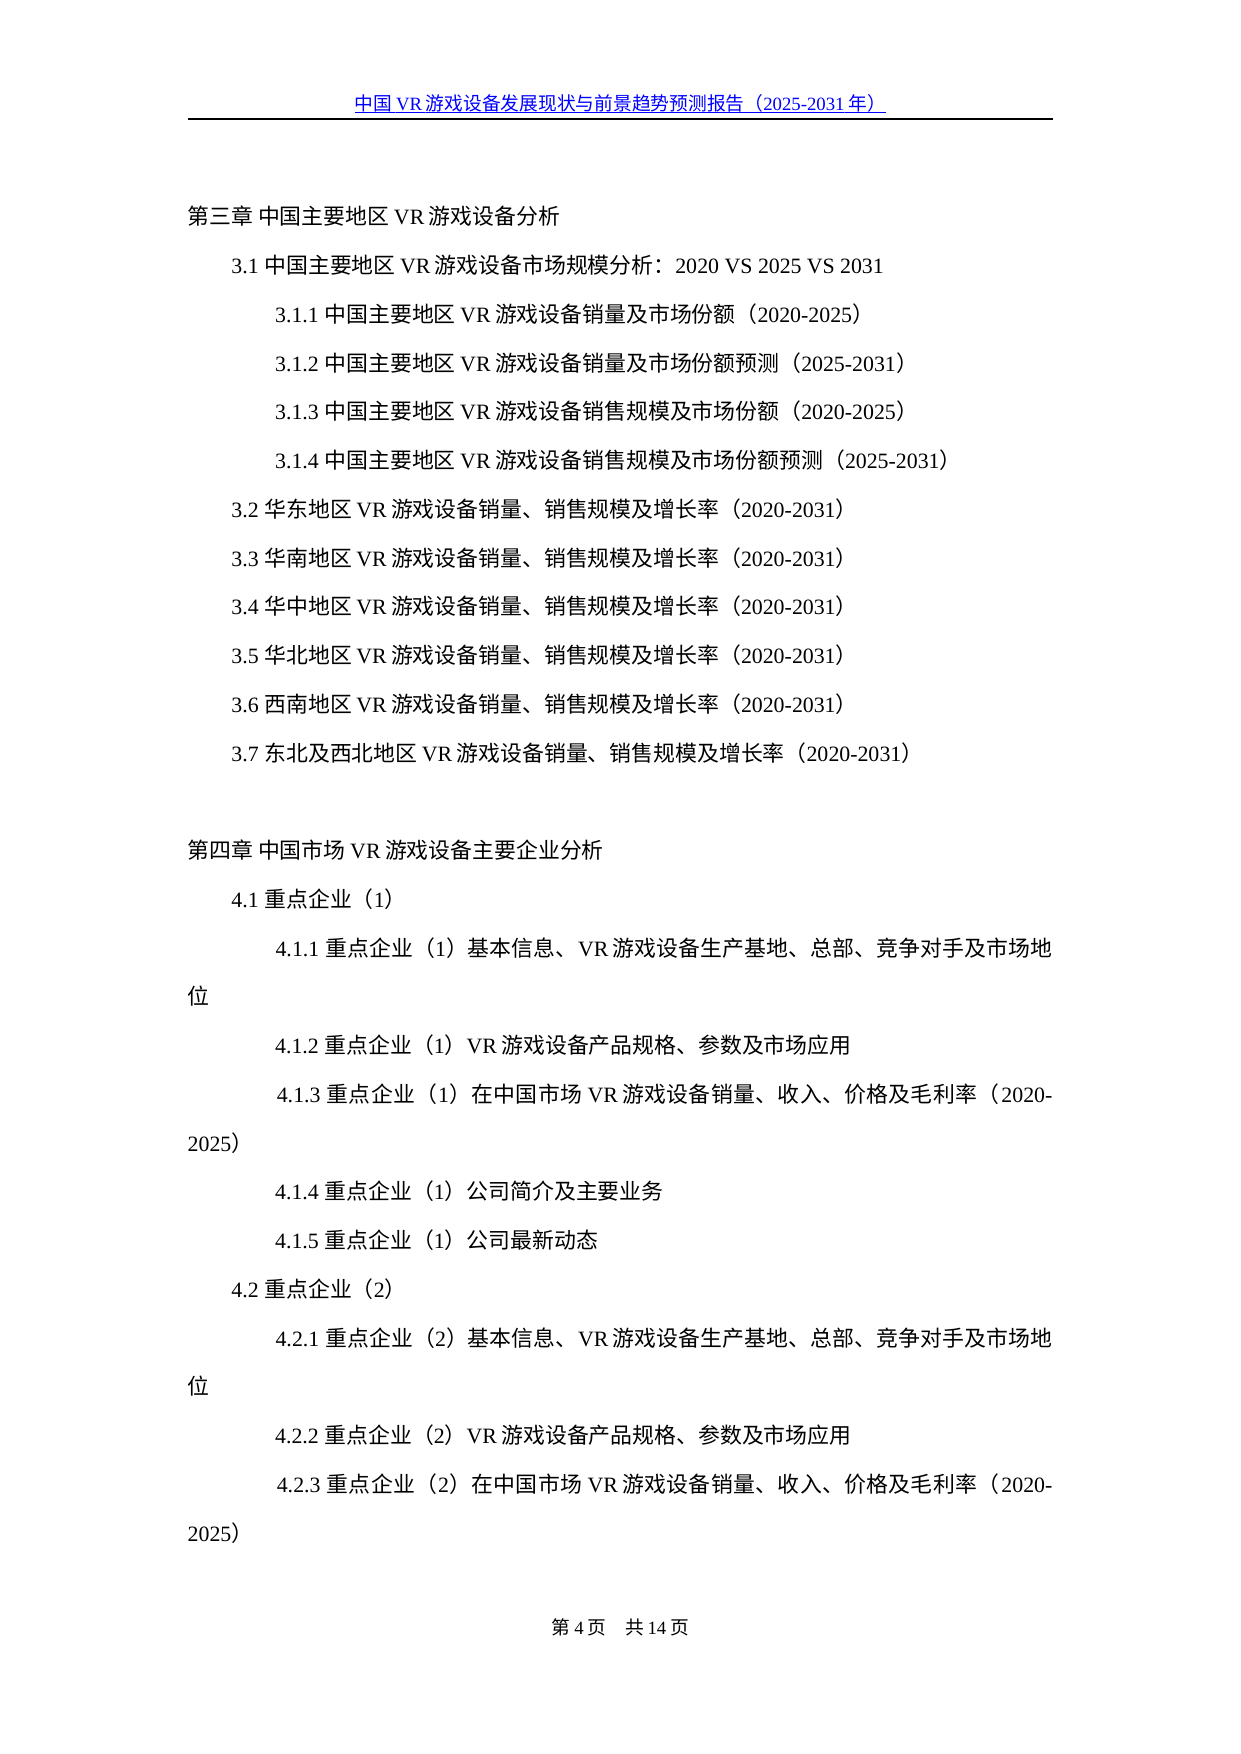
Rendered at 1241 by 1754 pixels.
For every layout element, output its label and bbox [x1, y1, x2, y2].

text [187, 150, 1053, 1548]
